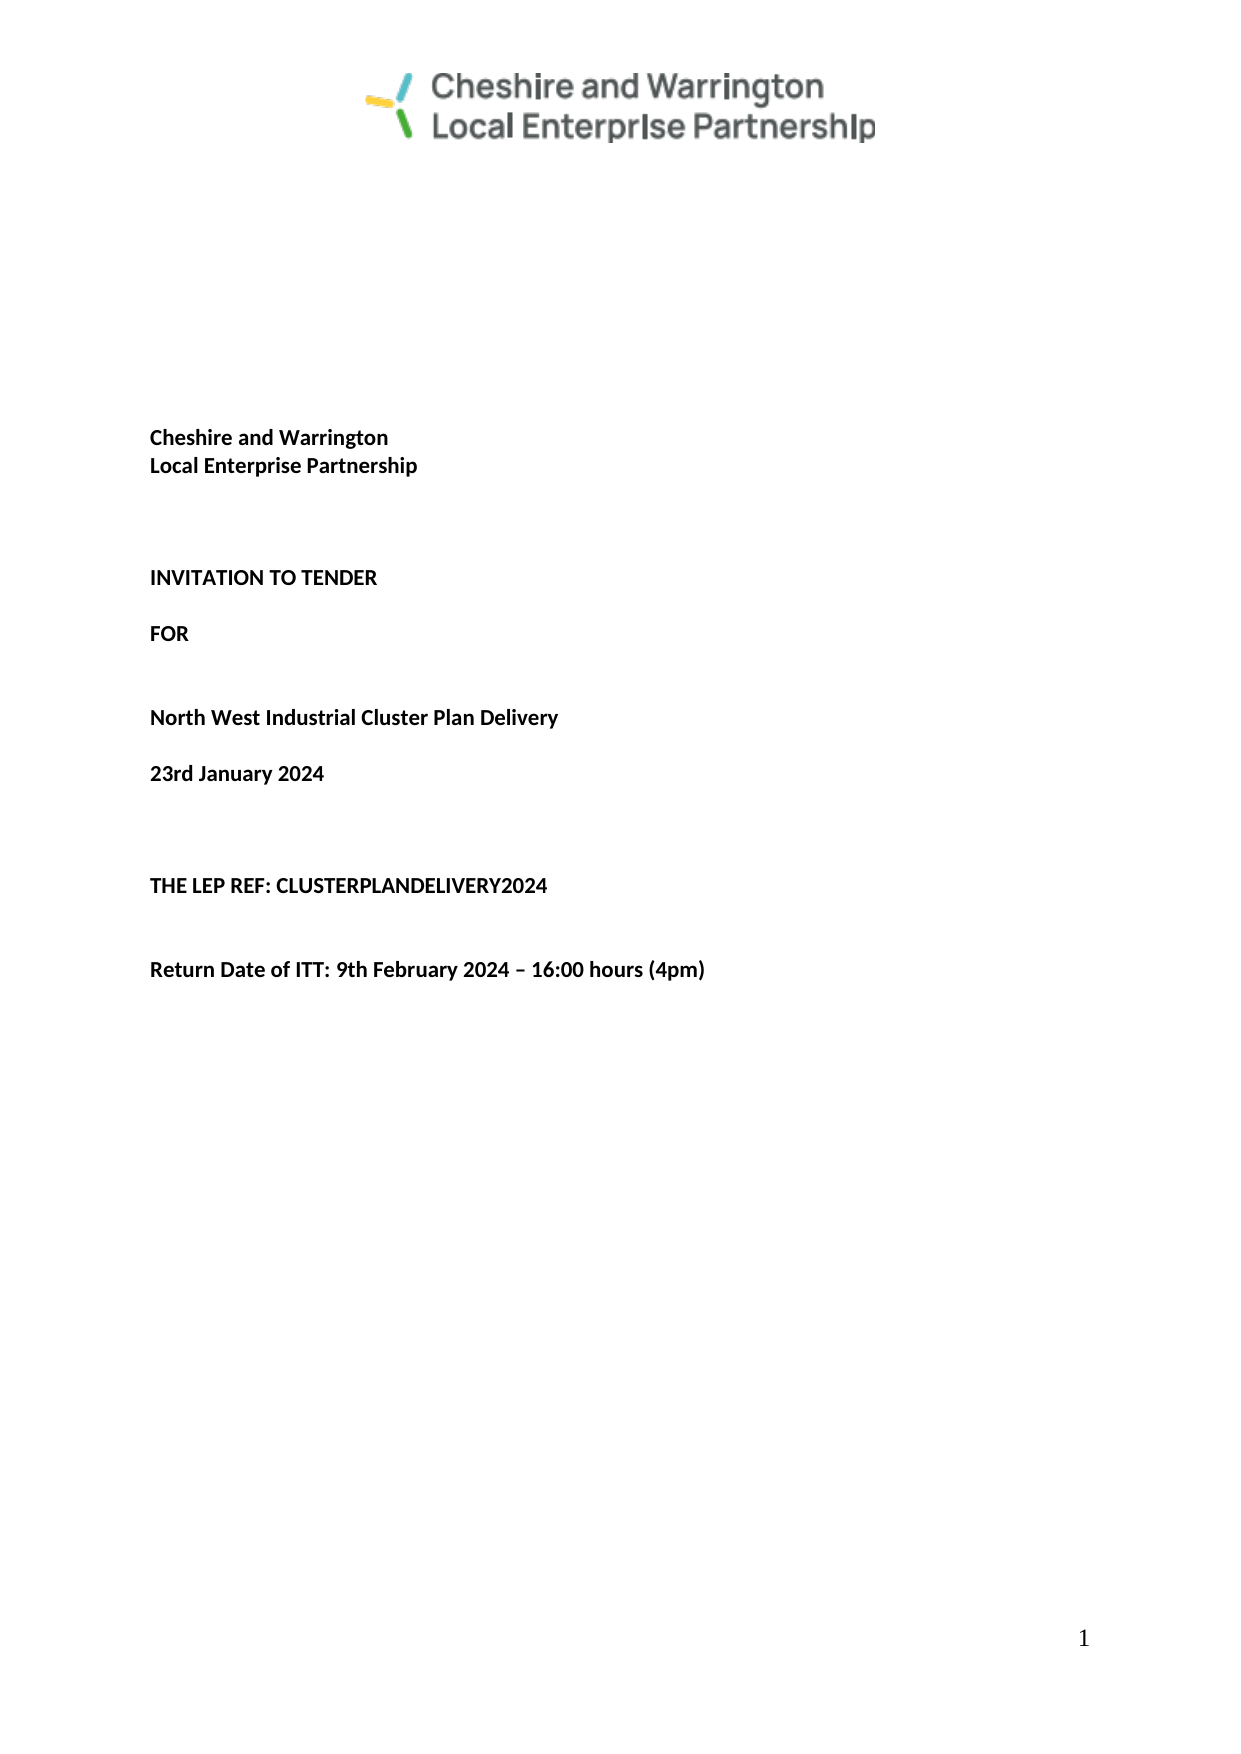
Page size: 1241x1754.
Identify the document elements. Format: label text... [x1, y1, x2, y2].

text Local Enterprise Partnership [150, 451, 1090, 479]
text Cheshire and Warrington [150, 423, 1090, 451]
text INVITATION TO TENDER [150, 563, 1090, 591]
text 23rd January 2024 [150, 759, 1090, 787]
text THE LEP REF: CLUSTERPLANDELIVERY2024 [150, 871, 1090, 899]
text Return Date of ITT: 9th February 2024 – 16:00 hours (4pm) [150, 956, 1090, 983]
text North West Industrial Cluster Plan Delivery [150, 703, 1090, 731]
text FOR [150, 619, 1090, 647]
